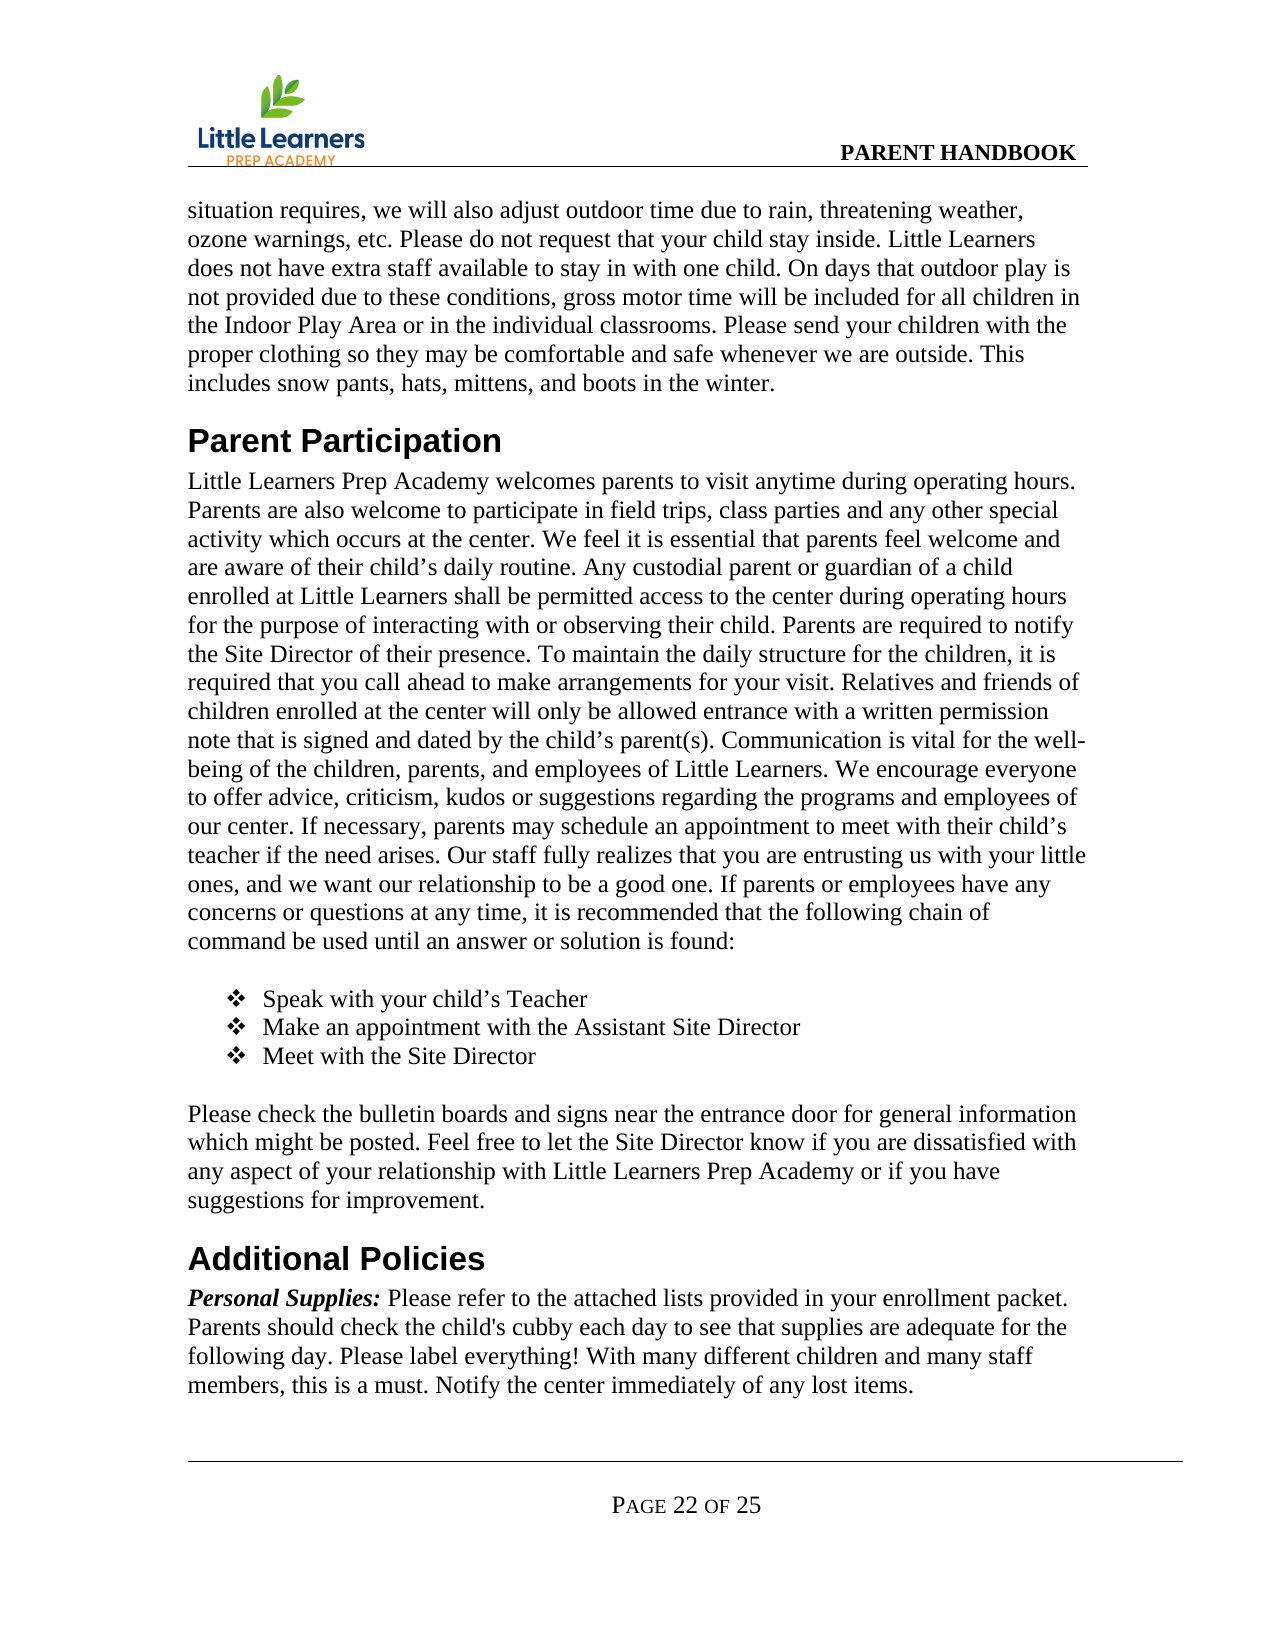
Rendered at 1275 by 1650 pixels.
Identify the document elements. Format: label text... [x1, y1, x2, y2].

text Parents should check the child's cubby each day to see that supplies are adequate for the following day. Please label everything! With many different children and many staff members, this is a must. Notify the center immediately of any lost items. [187, 1312, 1087, 1398]
text Please check the bulletin boards and signs near the entrance door for general information which might be posted. Feel free to let the Site Director know if you are dissatisfied with any aspect of your relationship with Little Learners Prep Academy or if you have suggestions for improvement. [187, 1099, 1087, 1214]
list Speak with your child’s Teacher [225, 984, 1087, 1012]
text Little Learners Prep Academy welcomes parents to visit anytime during operating hours. Parents are also welcome to participate in field trips, class parties and any other special activity which occurs at the center. We feel it is essential that parents feel welcome and are aware of their child’s daily routine. Any custodial parent or guardian of a child enrolled at Little Learners shall be permitted access to the center during operating hours for the purpose of interacting with or observing their child. Parents are required to notify the Site Director of their presence. To maintain the daily structure for the children, it is required that you call ahead to make arrangements for your visit. Relatives and friends of children enrolled at the center will only be allowed entrance with a written permission note that is signed and dated by the child’s parent(s). Communication is vital for the well-being of the children, parents, and employees of Little Learners. We encourage everyone to offer advice, criticism, kudos or suggestions regarding the programs and employees of our center. If necessary, parents may schedule an appointment to meet with their child’s teacher if the need arises. Our staff fully realizes that you are entrusting us with your little ones, and we want our relationship to be a good one. If parents or employees have any concerns or questions at any time, it is recommended that the following chain of command be used until an answer or solution is found: [187, 466, 1087, 955]
list Meet with the Site Director [225, 1041, 1087, 1070]
subtitle Parent Participation [187, 422, 1087, 460]
list Make an appointment with the Assistant Site Director [225, 1012, 1087, 1041]
text Personal Supplies: Please refer to the attached lists provided in your enrollment packet. [187, 1283, 1087, 1312]
subtitle Additional Policies [187, 1239, 1087, 1277]
picture [198, 75, 365, 166]
